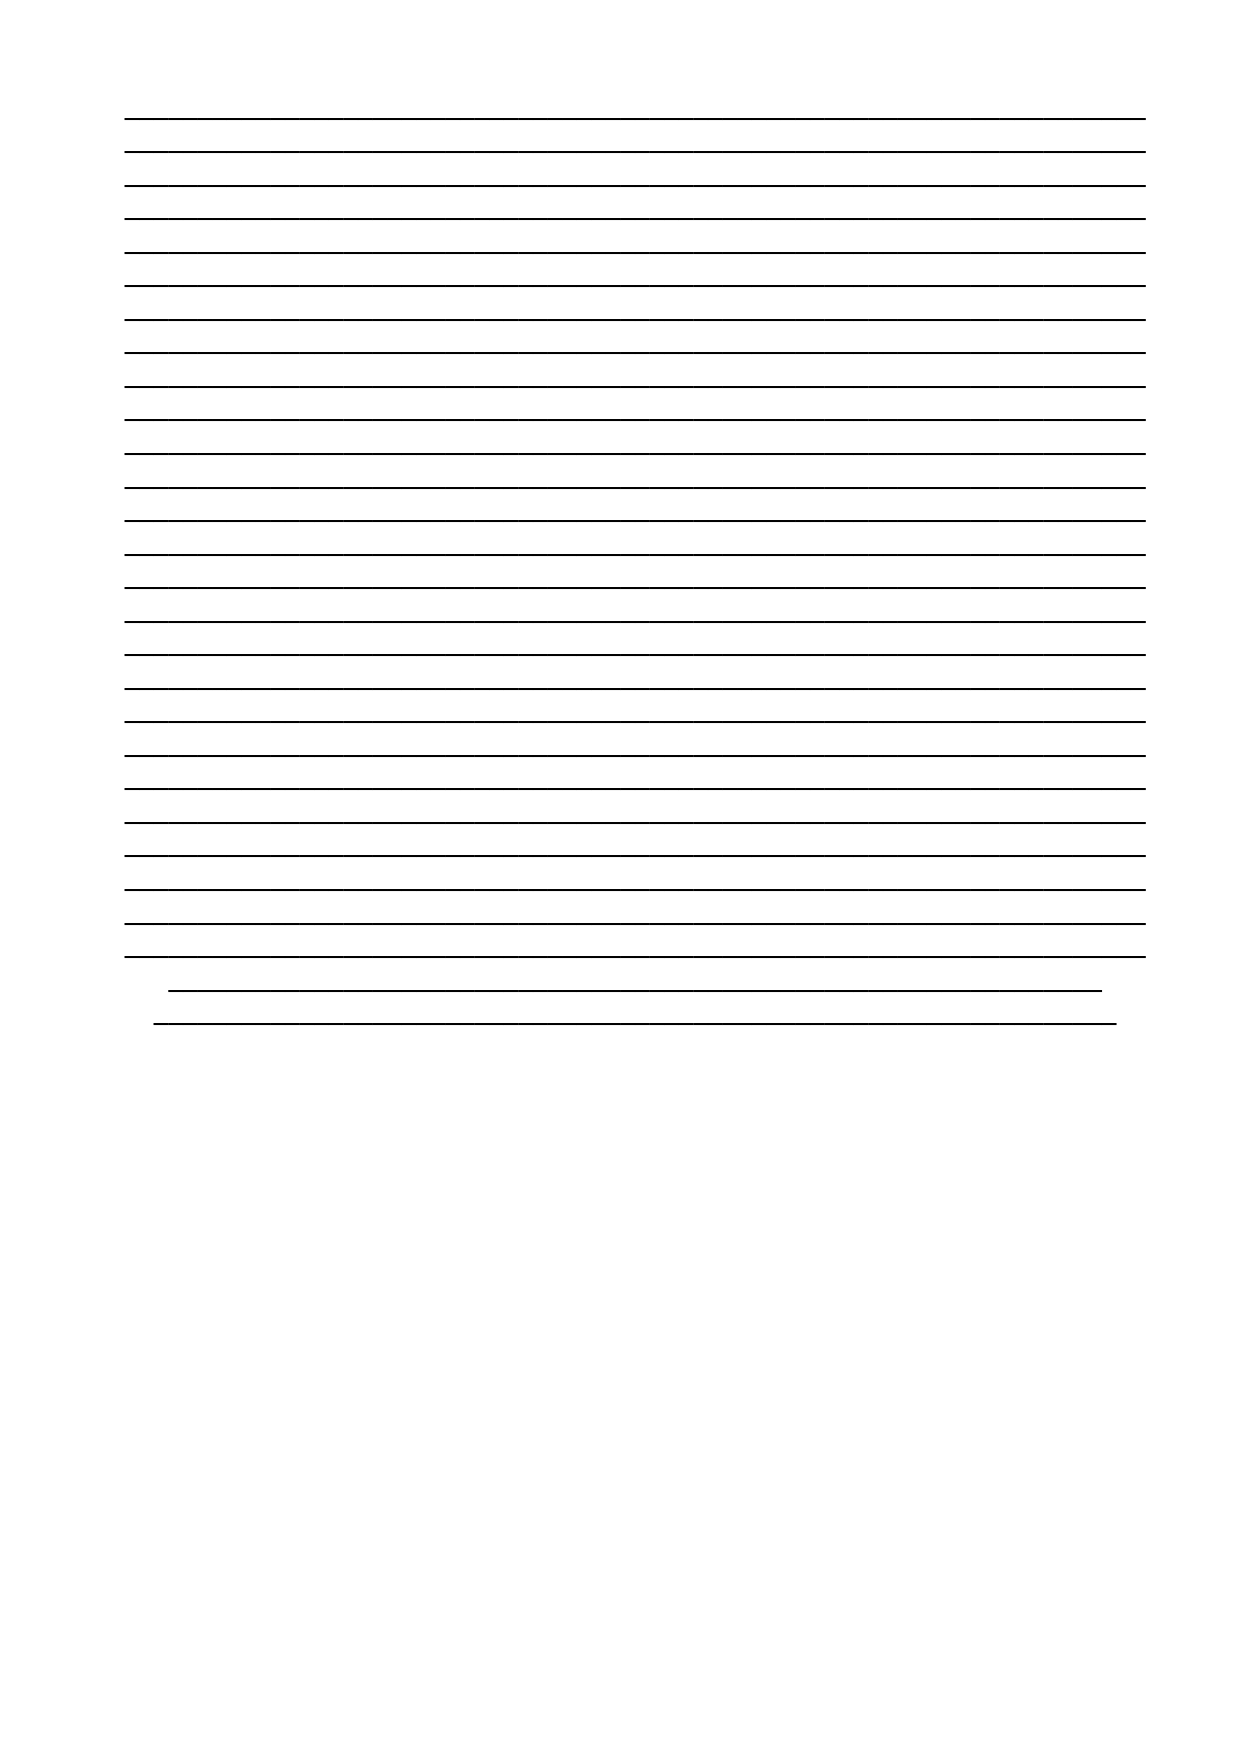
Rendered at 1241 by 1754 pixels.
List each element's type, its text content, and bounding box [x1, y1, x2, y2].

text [118, 89, 1152, 156]
text __________________________________________________________________ [118, 994, 1152, 1028]
text ________________________________________________________________ [118, 961, 1152, 994]
